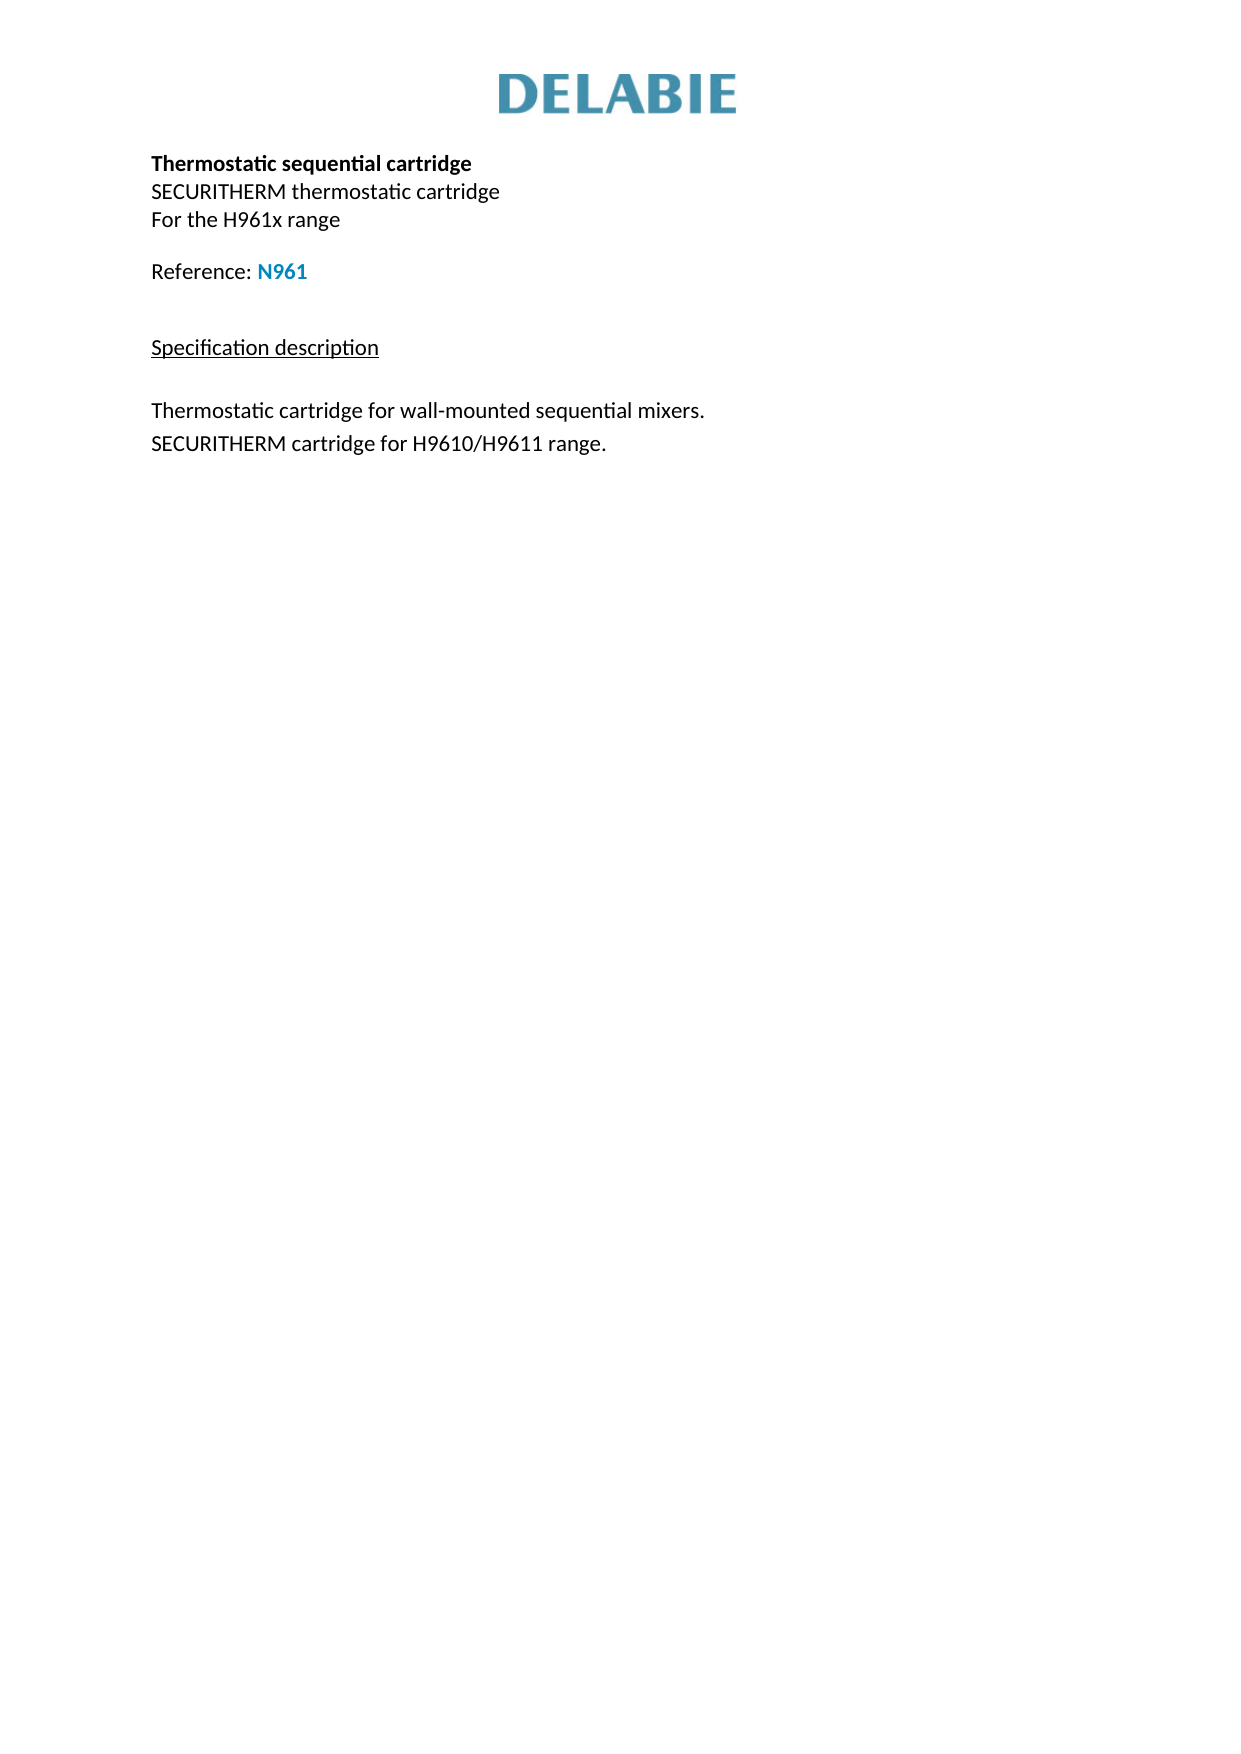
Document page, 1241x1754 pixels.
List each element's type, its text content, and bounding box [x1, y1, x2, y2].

text Thermostatic sequential cartridge [151, 149, 1084, 177]
text SECURITHERM cartridge for H9610/H9611 range. [151, 429, 1084, 458]
text Reference: N961 [151, 257, 1084, 285]
text Thermostatic cartridge for wall-mounted sequential mixers. [151, 396, 1084, 424]
text Specification description [151, 333, 1084, 361]
picture [497, 74, 738, 114]
text For the H961x range [151, 205, 1084, 233]
text SECURITHERM thermostatic cartridge [151, 177, 1084, 205]
